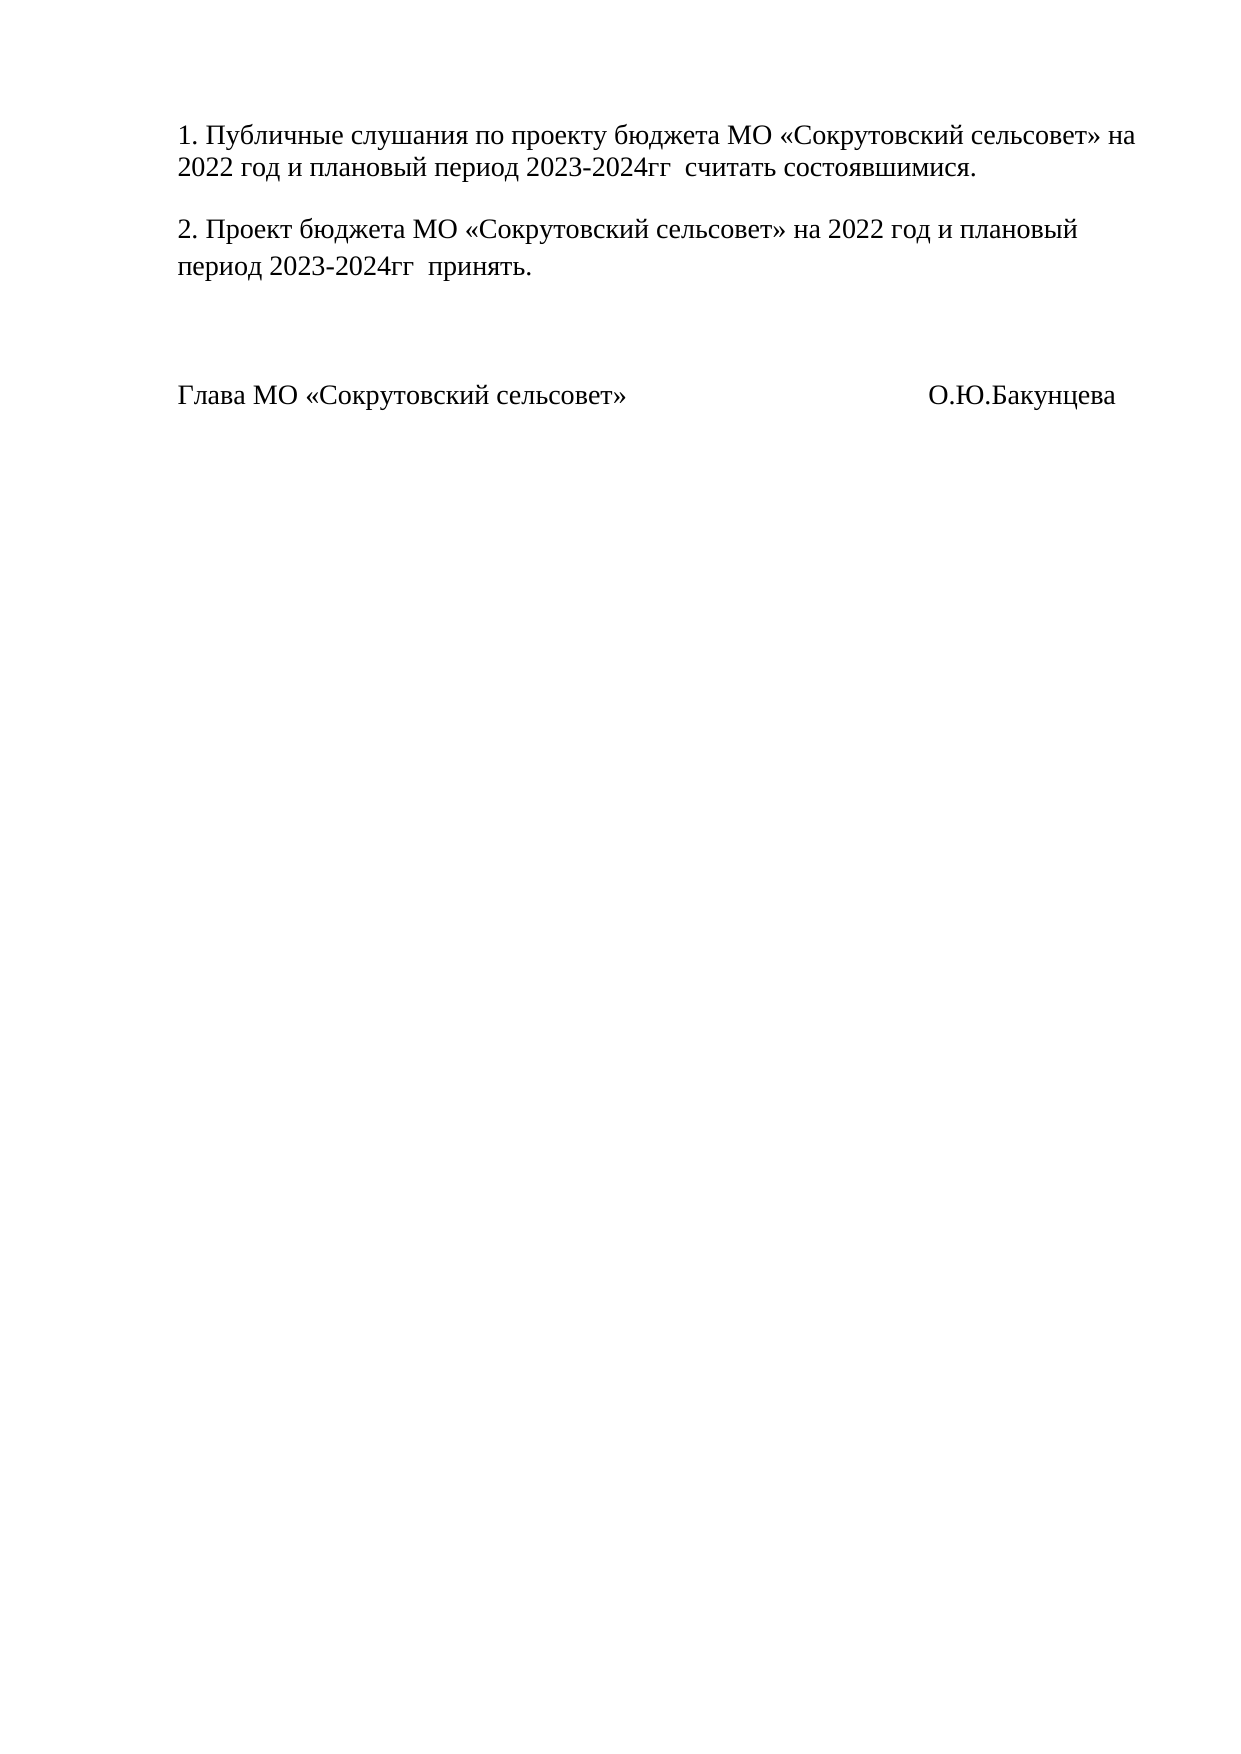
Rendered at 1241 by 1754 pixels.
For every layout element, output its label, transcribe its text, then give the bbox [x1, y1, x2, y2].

text Глава МО «Сокрутовский сельсовет» О.Ю.Бакунцева [177, 378, 1152, 410]
text 1. Публичные слушания по проекту бюджета МО «Сокрутовский сельсовет» на 2022 год и плановый период 2023-2024гг считать состоявшимися. [177, 118, 1152, 183]
text 2. Проект бюджета МО «Сокрутовский сельсовет» на 2022 год и плановый период 2023-2024гг принять. [177, 212, 1152, 282]
